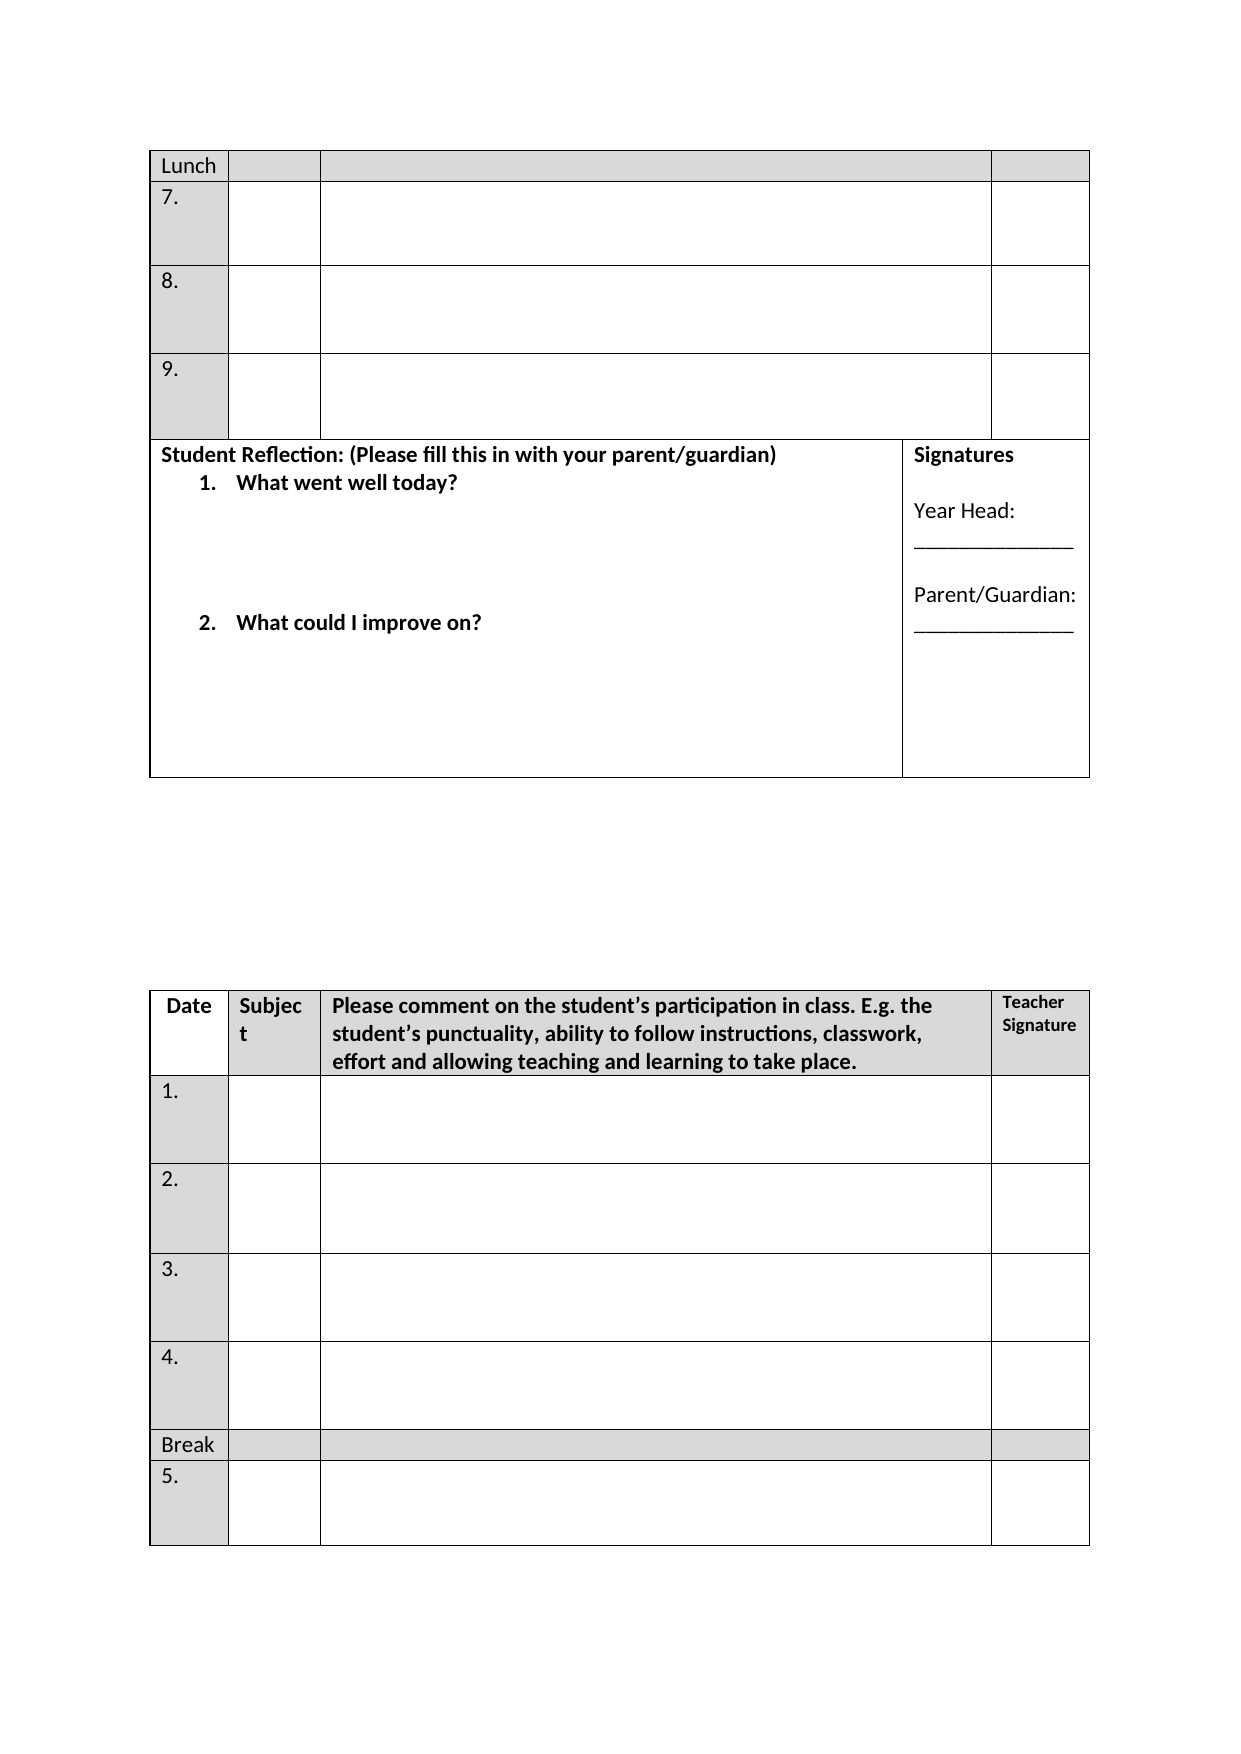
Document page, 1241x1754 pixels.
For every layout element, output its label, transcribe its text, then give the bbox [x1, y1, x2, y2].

table_cell Break [151, 1430, 228, 1460]
table_cell [992, 1461, 1089, 1545]
table_cell [992, 266, 1089, 353]
table_cell Lunch [151, 151, 228, 181]
table_cell Student Reflection: (Please fill this in with your parent/guardian) What went well today? What could I improve on? [151, 440, 902, 777]
table_cell [321, 1164, 991, 1253]
table_cell [229, 1076, 320, 1163]
table_cell [229, 182, 320, 265]
table_cell [229, 151, 320, 181]
table_cell [992, 1254, 1089, 1341]
table_cell [321, 182, 991, 265]
table_cell [992, 1076, 1089, 1163]
table_cell [992, 151, 1089, 181]
table_cell 8. [151, 266, 228, 353]
table_cell 3. [151, 1254, 228, 1341]
table_cell [321, 1461, 991, 1545]
table_cell 9. [151, 354, 228, 439]
table_header Subject [229, 991, 320, 1075]
table_cell [229, 1254, 320, 1341]
table_cell [992, 1430, 1089, 1460]
table_cell [229, 1461, 320, 1545]
table_cell [992, 1164, 1089, 1253]
table_cell 5. [151, 1461, 228, 1545]
table_cell [321, 1254, 991, 1341]
table_cell [229, 1342, 320, 1429]
table_cell [992, 354, 1089, 439]
table_header Please comment on the student’s participation in class. E.g. the student’s punctuality, ability to follow instructions, classwork, effort and allowing teaching and learning to take place. [321, 991, 991, 1075]
table_cell [321, 1342, 991, 1429]
table_cell [321, 354, 991, 439]
table_cell [321, 266, 991, 353]
table_cell 1. [151, 1076, 228, 1163]
table_cell [229, 266, 320, 353]
table_cell [229, 354, 320, 439]
table_header Teacher Signature [992, 991, 1089, 1075]
table_cell 7. [151, 182, 228, 265]
table_cell [229, 1164, 320, 1253]
table_cell Signatures Year Head: ______________ Parent/Guardian: ______________ [903, 440, 1089, 777]
table_header Date [151, 991, 228, 1075]
table_cell [992, 182, 1089, 265]
table_cell [992, 1342, 1089, 1429]
table_cell [321, 1076, 991, 1163]
table_cell 4. [151, 1342, 228, 1429]
table_cell 2. [151, 1164, 228, 1253]
table_cell [321, 1430, 991, 1460]
table_cell [321, 151, 991, 181]
table_cell [229, 1430, 320, 1460]
